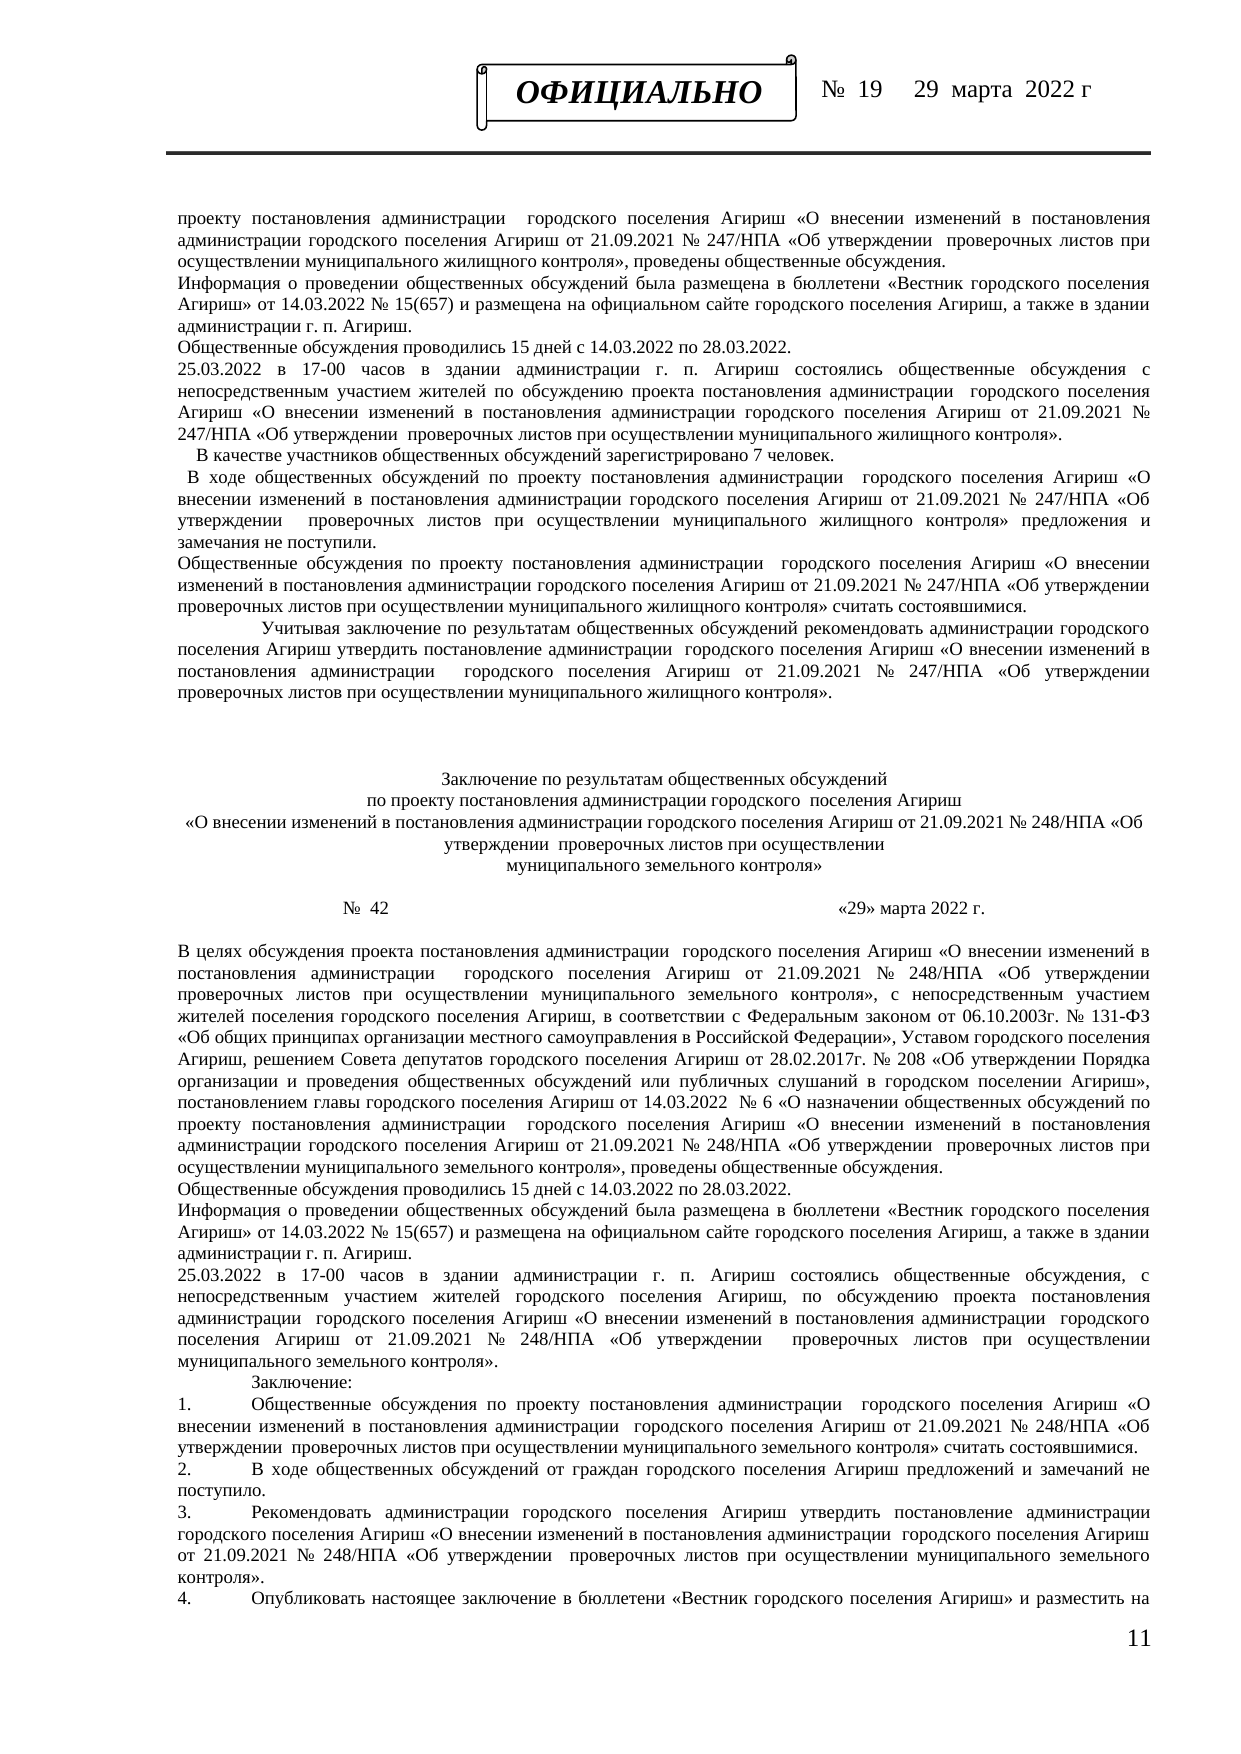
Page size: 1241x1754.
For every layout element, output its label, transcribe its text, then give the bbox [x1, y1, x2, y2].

text Учитывая заключение по результатам общественных обсуждений рекомендовать администрации городского поселения Агириш утвердить постановление администрации городского поселения Агириш «О внесении изменений в постановления администрации городского поселения Агириш от 21.09.2021 № 247/НПА «Об утверждении проверочных листов при осуществлении муниципального жилищного контроля». [177, 617, 1152, 703]
text 25.03.2022 в 17-00 часов в здании администрации г. п. Агириш состоялись общественные обсуждения, с непосредственным участием жителей городского поселения Агириш, по обсуждению проекта постановления администрации городского поселения Агириш «О внесении изменений в постановления администрации городского поселения Агириш от 21.09.2021 № 248/НПА «Об утверждении проверочных листов при осуществлении муниципального земельного контроля». [177, 1264, 1152, 1371]
text № 42 «29» марта 2022 г. [177, 897, 1152, 919]
text 25.03.2022 в 17-00 часов в здании администрации г. п. Агириш состоялись общественные обсуждения с непосредственным участием жителей по обсуждению проекта постановления администрации городского поселения Агириш «О внесении изменений в постановления администрации городского поселения Агириш от 21.09.2021 № 247/НПА «Об утверждении проверочных листов при осуществлении муниципального жилищного контроля». [177, 358, 1152, 444]
text 3. Рекомендовать администрации городского поселения Агириш утвердить постановление администрации городского поселения Агириш «О внесении изменений в постановления администрации городского поселения Агириш от 21.09.2021 № 248/НПА «Об утверждении проверочных листов при осуществлении муниципального земельного контроля». [177, 1501, 1152, 1587]
text Информация о проведении общественных обсуждений была размещена в бюллетени «Вестник городского поселения Агириш» от 14.03.2022 № 15(657) и размещена на официальном сайте городского поселения Агириш, а также в здании администрации г. п. Агириш. [177, 1199, 1152, 1264]
text В целях обсуждения проекта постановления администрации городского поселения Агириш «О внесении изменений в постановления администрации городского поселения Агириш от 21.09.2021 № 248/НПА «Об утверждении проверочных листов при осуществлении муниципального земельного контроля», с непосредственным участием жителей поселения городского поселения Агириш, в соответствии с Федеральным законом от 06.10.2003г. № 131-ФЗ «Об общих принципах организации местного самоуправления в Российской Федерации», Уставом городского поселения Агириш, решением Совета депутатов городского поселения Агириш от 28.02.2017г. № 208 «Об утверждении Порядка организации и проведения общественных обсуждений или публичных слушаний в городском поселении Агириш», постановлением главы городского поселения Агириш от 14.03.2022 № 6 «О назначении общественных обсуждений по проекту постановления администрации городского поселения Агириш «О внесении изменений в постановления администрации городского поселения Агириш от 21.09.2021 № 248/НПА «Об утверждении проверочных листов при осуществлении муниципального земельного контроля», проведены общественные обсуждения. [177, 940, 1152, 1177]
text Заключение: [177, 1371, 1152, 1393]
text муниципального земельного контроля» [177, 854, 1152, 876]
text В ходе общественных обсуждений по проекту постановления администрации городского поселения Агириш «О внесении изменений в постановления администрации городского поселения Агириш от 21.09.2021 № 247/НПА «Об утверждении проверочных листов при осуществлении муниципального жилищного контроля» предложения и замечания не поступили. [177, 466, 1152, 552]
text «О внесении изменений в постановления администрации городского поселения Агириш от 21.09.2021 № 248/НПА «Об утверждении проверочных листов при осуществлении [177, 811, 1152, 854]
text 2. В ходе общественных обсуждений от граждан городского поселения Агириш предложений и замечаний не поступило. [177, 1458, 1152, 1501]
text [177, 207, 1152, 272]
text Заключение по результатам общественных обсуждений [177, 768, 1152, 789]
text В качестве участников общественных обсуждений зарегистрировано 7 человек. [177, 444, 1152, 466]
text Общественные обсуждения проводились 15 дней с 14.03.2022 по 28.03.2022. [177, 1177, 1152, 1199]
text Общественные обсуждения проводились 15 дней с 14.03.2022 по 28.03.2022. [177, 336, 1152, 358]
text по проекту постановления администрации городского поселения Агириш [177, 789, 1152, 811]
text Общественные обсуждения по проекту постановления администрации городского поселения Агириш «О внесении изменений в постановления администрации городского поселения Агириш от 21.09.2021 № 247/НПА «Об утверждении проверочных листов при осуществлении муниципального жилищного контроля» считать состоявшимися. [177, 552, 1152, 617]
text Информация о проведении общественных обсуждений была размещена в бюллетени «Вестник городского поселения Агириш» от 14.03.2022 № 15(657) и размещена на официальном сайте городского поселения Агириш, а также в здании администрации г. п. Агириш. [177, 272, 1152, 336]
text 1. Общественные обсуждения по проекту постановления администрации городского поселения Агириш «О внесении изменений в постановления администрации городского поселения Агириш от 21.09.2021 № 248/НПА «Об утверждении проверочных листов при осуществлении муниципального земельного контроля» считать состоявшимися. [177, 1393, 1152, 1458]
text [177, 1587, 1152, 1609]
